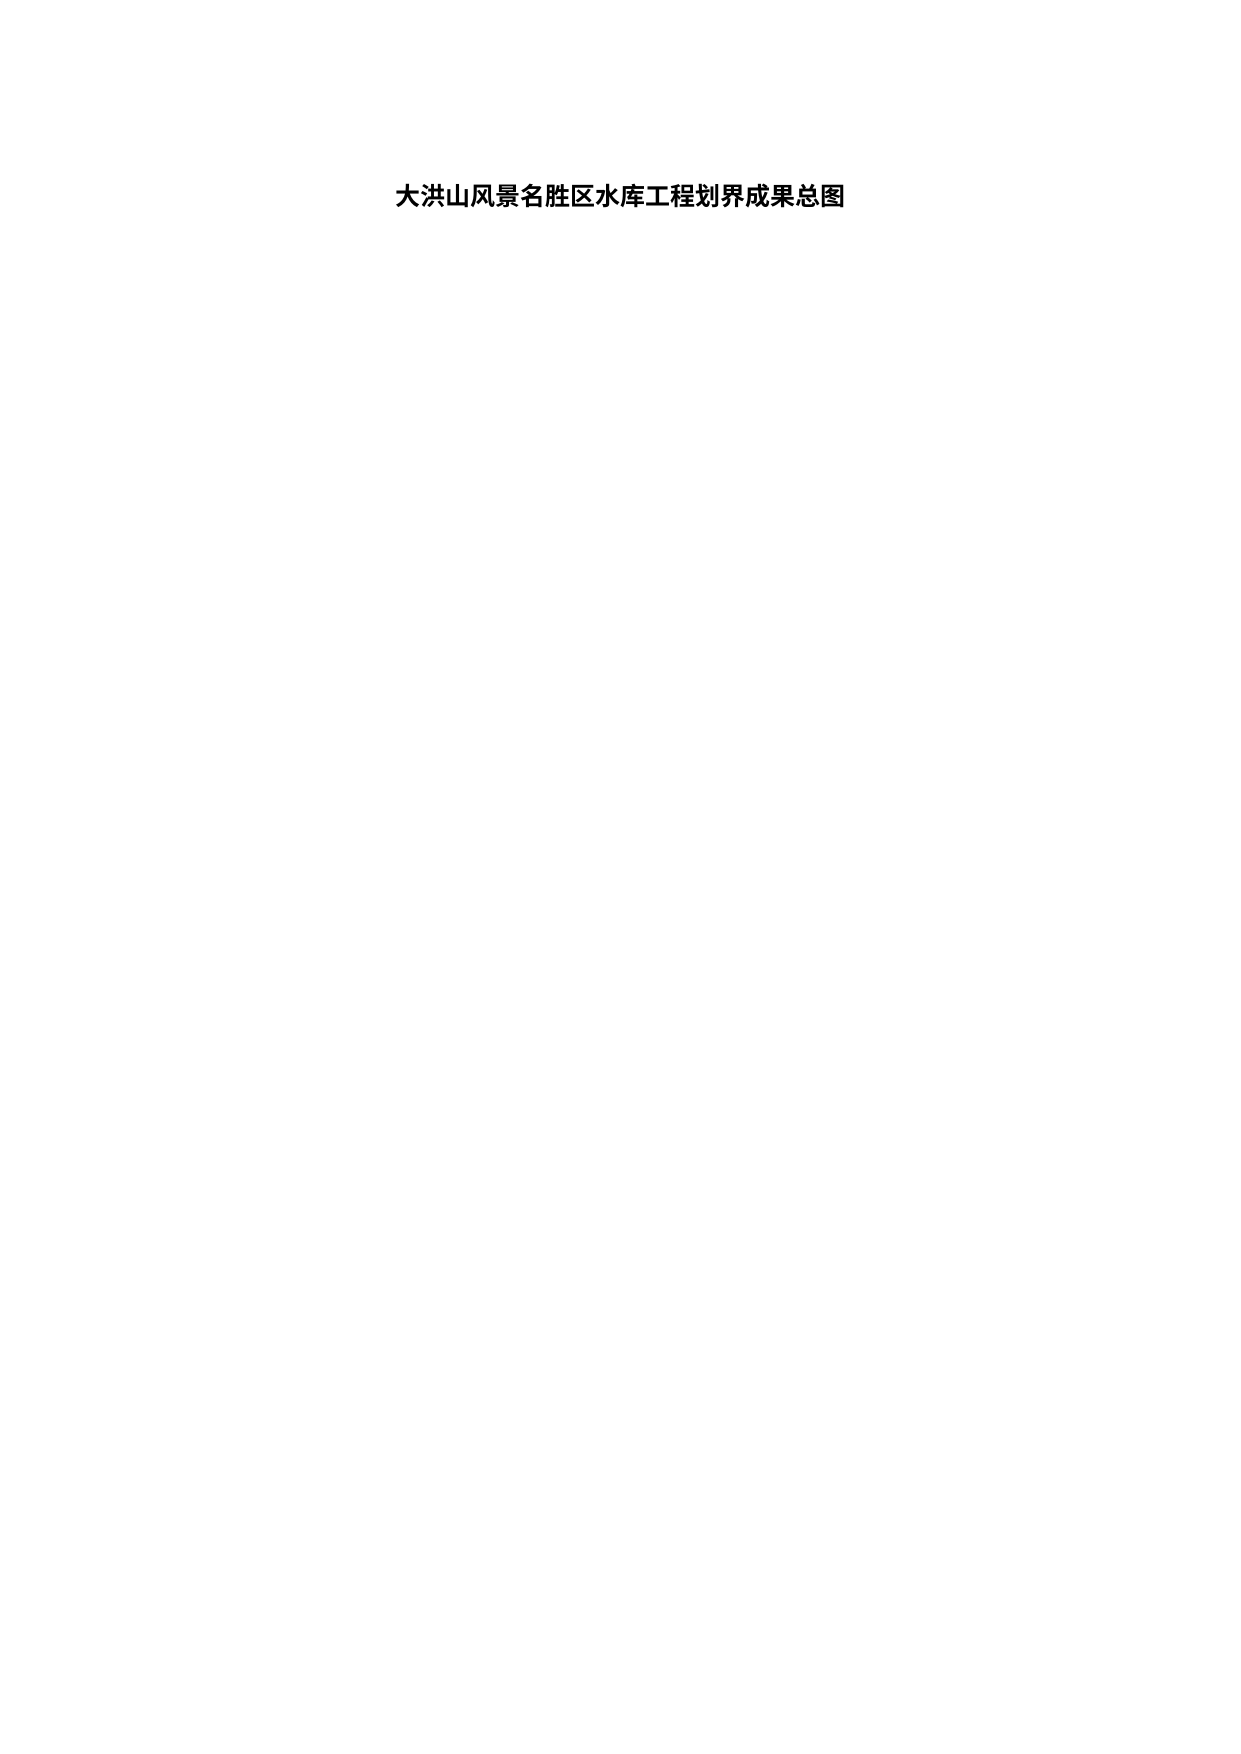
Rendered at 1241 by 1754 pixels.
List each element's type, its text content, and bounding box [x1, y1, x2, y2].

text 大洪山风景名胜区水库工程划界成果总图 [187, 162, 1053, 227]
